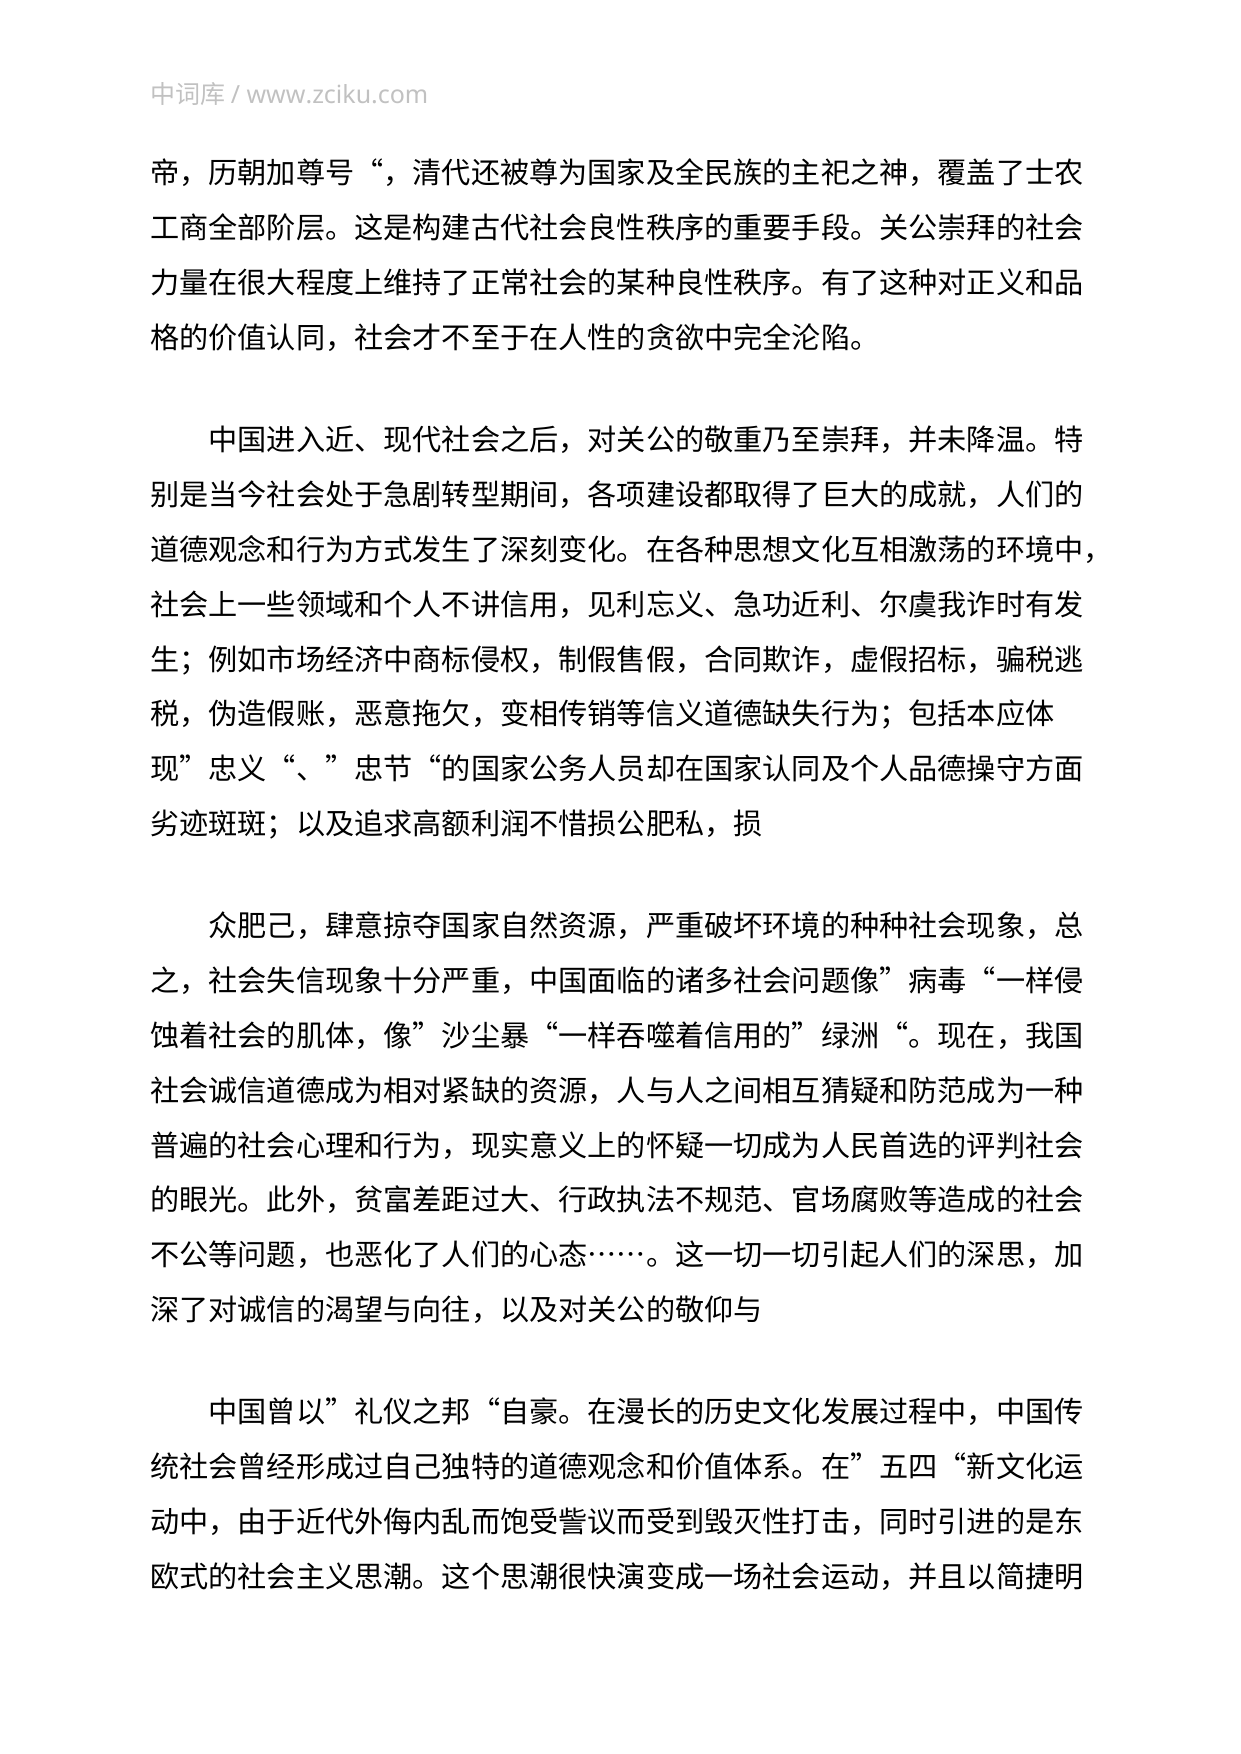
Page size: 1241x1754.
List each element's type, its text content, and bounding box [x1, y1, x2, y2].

text 众肥己，肆意掠夺国家自然资源，严重破坏环境的种种社会现象，总之，社会失信现象十分严重，中国面临的诸多社会问题像”病毒“一样侵蚀着社会的肌体，像”沙尘暴“一样吞噬着信用的”绿洲“。现在，我国社会诚信道德成为相对紧缺的资源，人与人之间相互猜疑和防范成为一种普遍的社会心理和行为，现实意义上的怀疑一切成为人民首选的评判社会的眼光。此外，贫富差距过大、行政执法不规范、官场腐败等造成的社会不公等问题，也恶化了人们的心态……。这一切一切引起人们的深思，加深了对诚信的渴望与向往，以及对关公的敬仰与 [150, 902, 1090, 1329]
text 中国进入近、现代社会之后，对关公的敬重乃至崇拜，并未降温。特别是当今社会处于急剧转型期间，各项建设都取得了巨大的成就，人们的道德观念和行为方式发生了深刻变化。在各种思想文化互相激荡的环境中，社会上一些领域和个人不讲信用，见利忘义、急功近利、尔虞我诈时有发生；例如市场经济中商标侵权，制假售假，合同欺诈，虚假招标，骗税逃税，伪造假账，恶意拖欠，变相传销等信义道德缺失行为；包括本应体现”忠义“、”忠节“的国家公务人员却在国家认同及个人品德操守方面劣迹斑斑；以及追求高额利润不惜损公肥私，损 [150, 416, 1090, 843]
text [150, 1388, 1090, 1596]
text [150, 150, 1090, 357]
